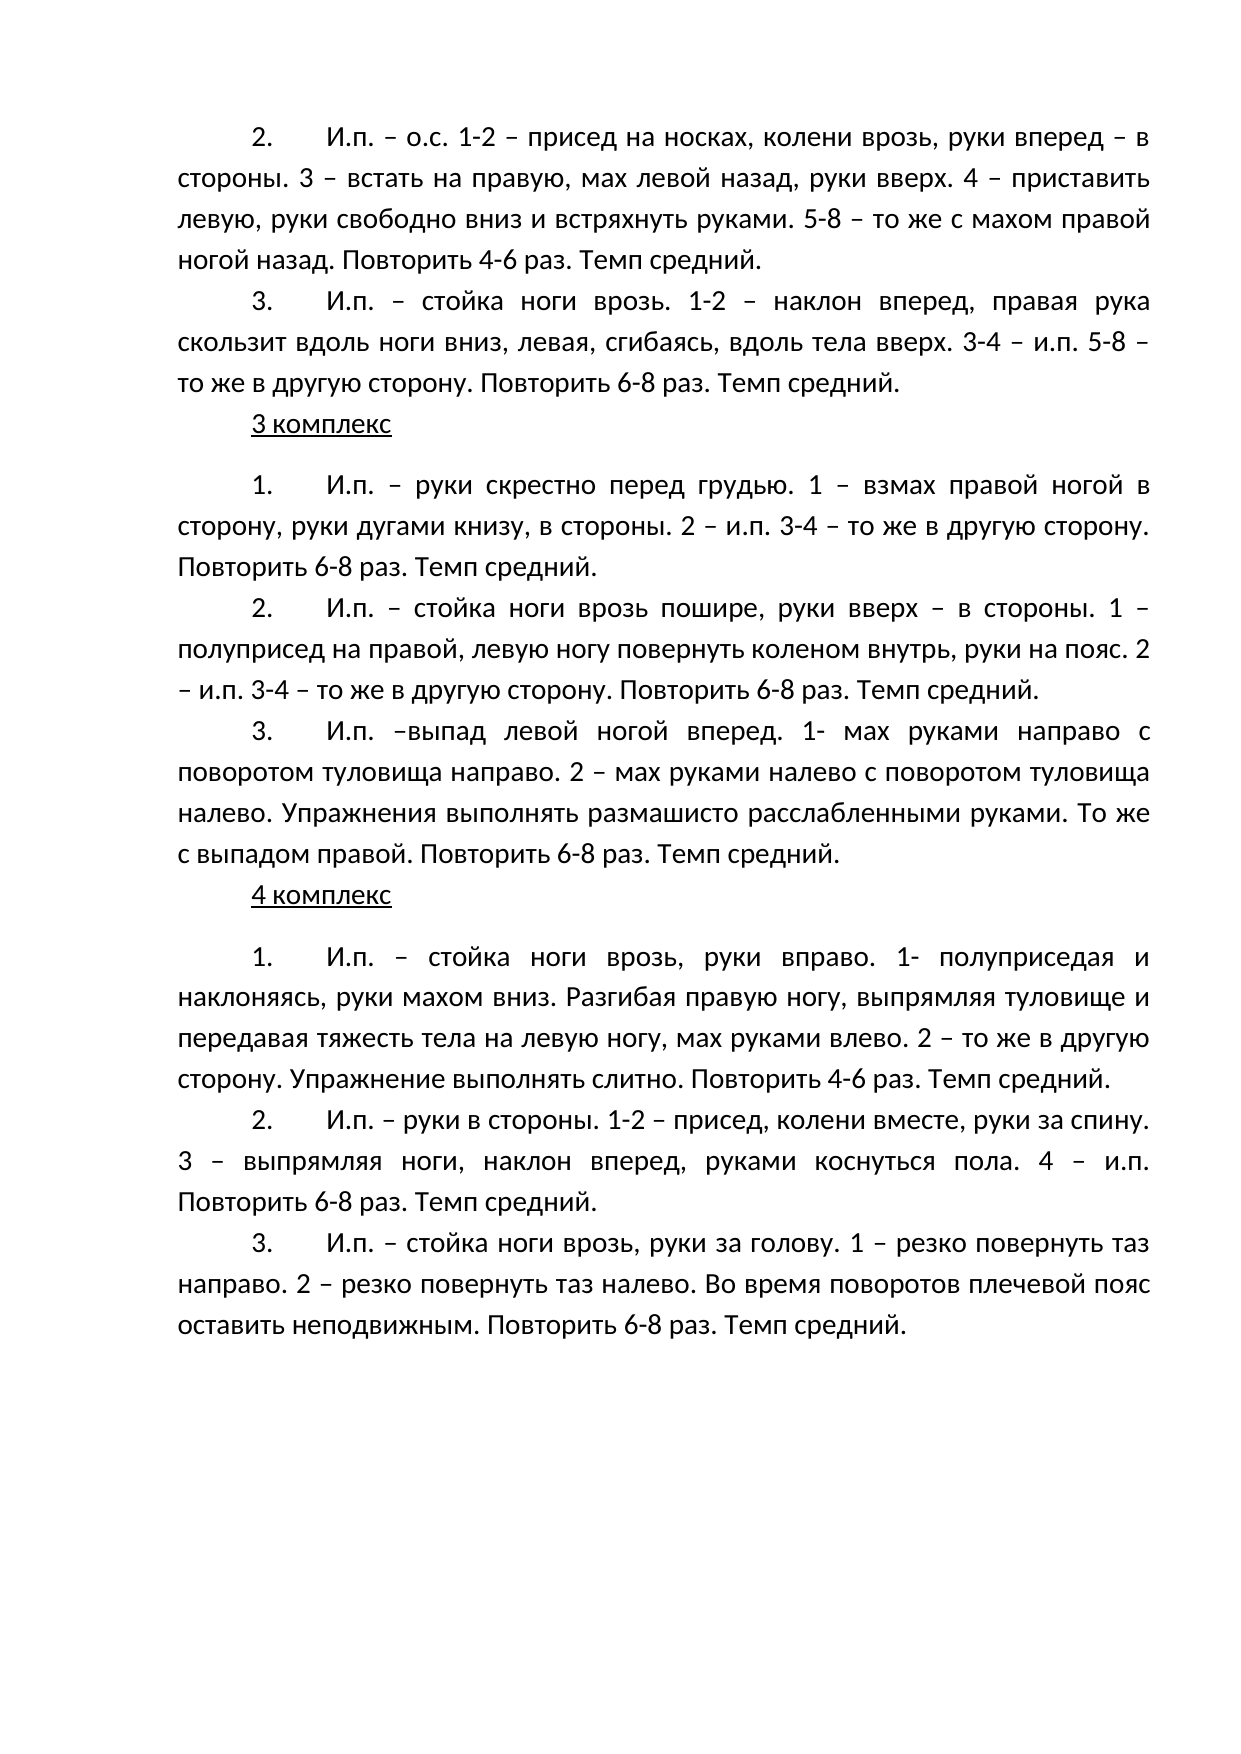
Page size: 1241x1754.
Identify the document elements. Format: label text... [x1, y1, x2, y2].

list И.п. – стойка ноги врозь. 1-2 – наклон вперед, правая рука скользит вдоль ноги вниз, левая, сгибаясь, вдоль тела вверх. 3-4 – и.п. 5-8 – то же в другую сторону. Повторить 6-8 раз. Темп средний. [177, 282, 1152, 399]
text 4 комплекс [177, 876, 1152, 911]
list И.п. – руки скрестно перед грудью. 1 – взмах правой ногой в сторону, руки дугами книзу, в стороны. 2 – и.п. 3-4 – то же в другую сторону. Повторить 6-8 раз. Темп средний. [177, 466, 1152, 584]
list И.п. – о.с. 1-2 – присед на носках, колени врозь, руки вперед – в стороны. 3 – встать на правую, мах левой назад, руки вверх. 4 – приставить левую, руки свободно вниз и встряхнуть руками. 5-8 – то же с махом правой ногой назад. Повторить 4-6 раз. Темп средний. [177, 118, 1152, 277]
list И.п. – руки в стороны. 1-2 – присед, колени вместе, руки за спину. 3 – выпрямляя ноги, наклон вперед, руками коснуться пола. 4 – и.п. Повторить 6-8 раз. Темп средний. [177, 1101, 1152, 1219]
list И.п. – стойка ноги врозь, руки вправо. 1- полуприседая и наклоняясь, руки махом вниз. Разгибая правую ногу, выпрямляя туловище и передавая тяжесть тела на левую ногу, мах руками влево. 2 – то же в другую сторону. Упражнение выполнять слитно. Повторить 4-6 раз. Темп средний. [177, 938, 1152, 1096]
list И.п. – стойка ноги врозь пошире, руки вверх – в стороны. 1 – полуприсед на правой, левую ногу повернуть коленом внутрь, руки на пояс. 2 – и.п. 3-4 – то же в другую сторону. Повторить 6-8 раз. Темп средний. [177, 589, 1152, 707]
text 3 комплекс [177, 405, 1152, 440]
list И.п. – стойка ноги врозь, руки за голову. 1 – резко повернуть таз направо. 2 – резко повернуть таз налево. Во время поворотов плечевой пояс оставить неподвижным. Повторить 6-8 раз. Темп средний. [177, 1224, 1152, 1342]
list И.п. –выпад левой ногой вперед. 1- мах руками направо с поворотом туловища направо. 2 – мах руками налево с поворотом туловища налево. Упражнения выполнять размашисто расслабленными руками. То же с выпадом правой. Повторить 6-8 раз. Темп средний. [177, 712, 1152, 871]
